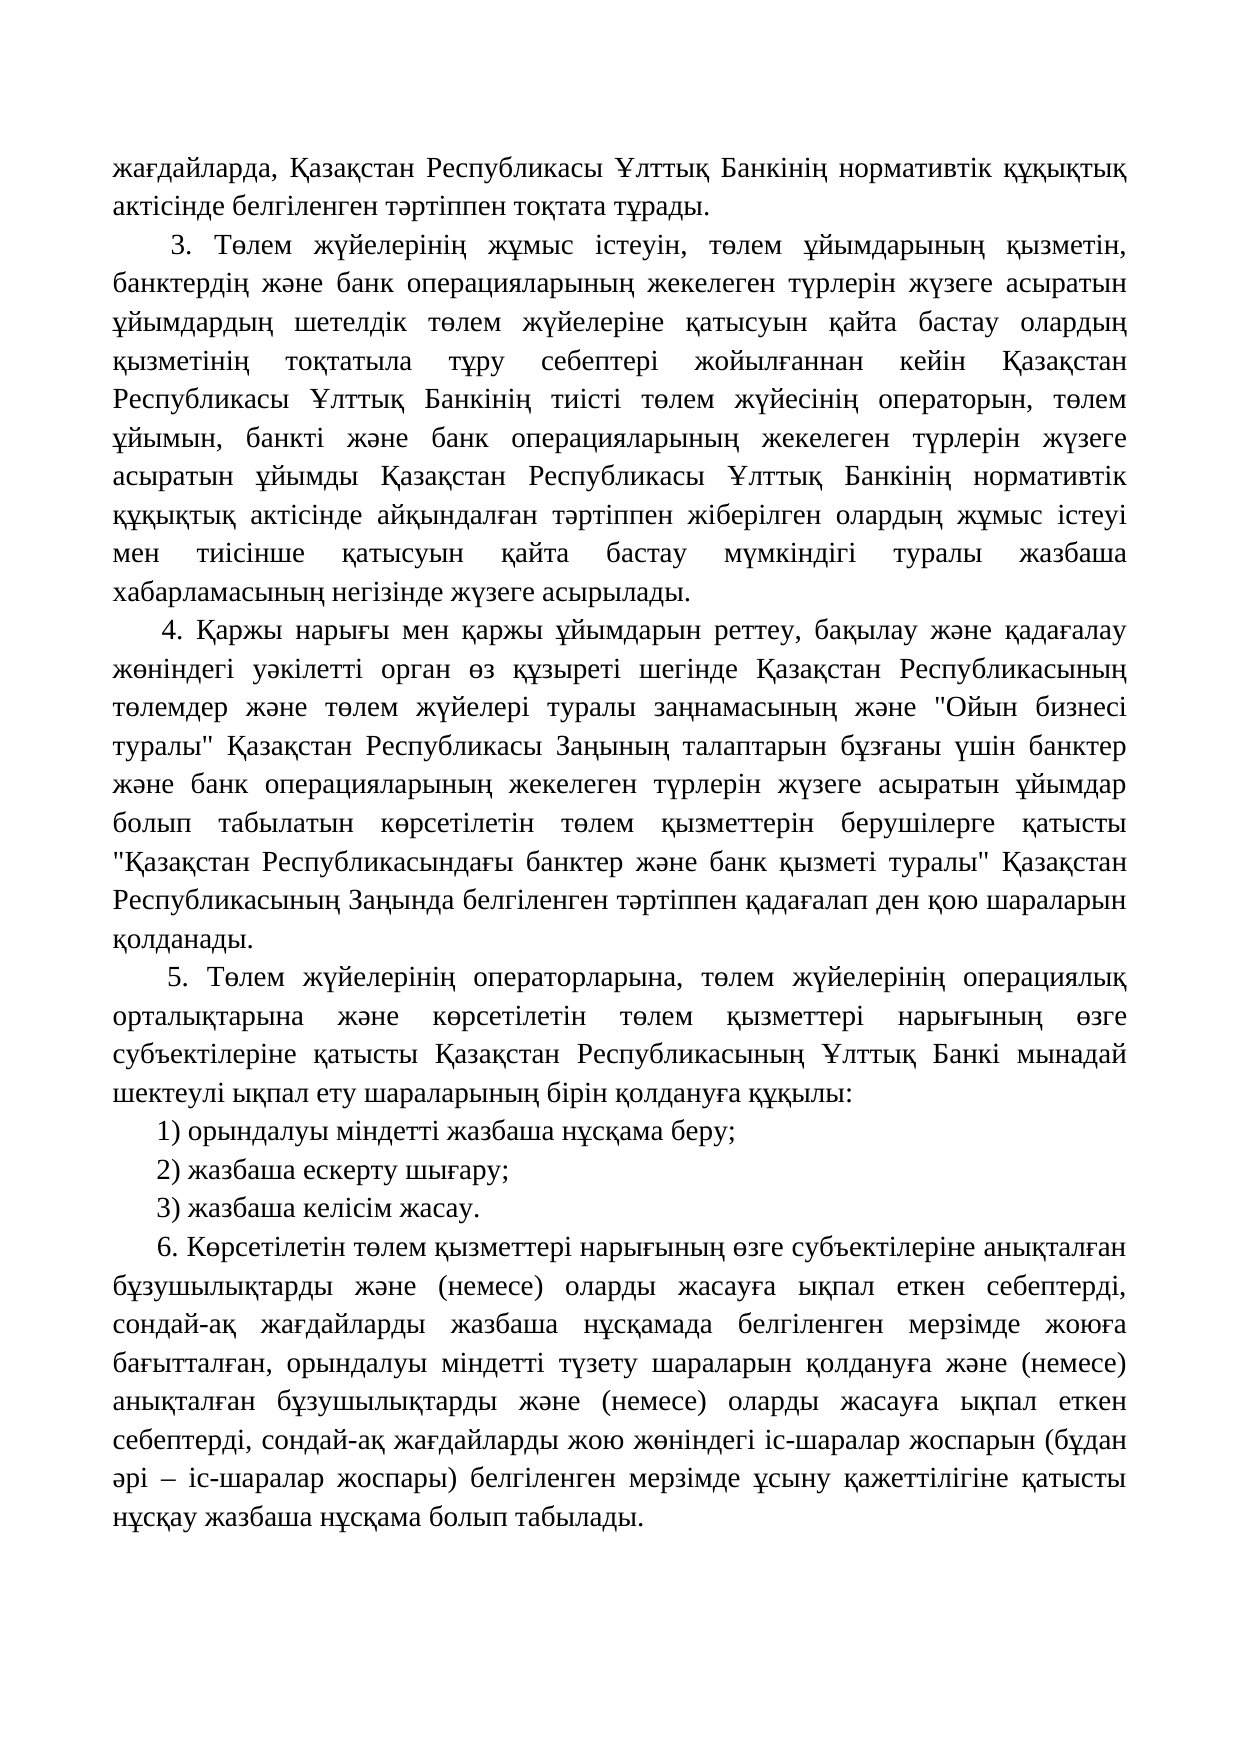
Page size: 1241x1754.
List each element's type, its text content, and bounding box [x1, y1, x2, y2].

text 6. Көрсетілетін төлем қызметтері нарығының өзге субъектілеріне анықталған бұзушылықтарды және (немесе) оларды жасауға ықпал еткен себептерді, сондай-ақ жағдайларды жазбаша нұсқамада белгіленген мерзімде жоюға бағытталған, орындалуы міндетті түзету шараларын қолдануға және (немесе) анықталған бұзушылықтарды және (немесе) оларды жасауға ықпал еткен себептерді, сондай-ақ жағдайларды жою жөніндегі іс-шаралар жоспарын (бұдан әрі – іс-шаралар жоспары) белгіленген мерзімде ұсыну қажеттілігіне қатысты нұсқау жазбаша нұсқама болып табылады. [112, 1229, 1128, 1532]
text 2) жазбаша ескерту шығару; [112, 1152, 1128, 1186]
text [112, 150, 1128, 222]
text 3. Төлем жүйелерінің жұмыс істеуін, төлем ұйымдарының қызметін, банктердің және банк операцияларының жекелеген түрлерін жүзеге асыратын ұйымдардың шетелдік төлем жүйелеріне қатысуын қайта бастау олардың қызметінің тоқтатыла тұру себептері жойылғаннан кейін Қазақстан Республикасы Ұлттық Банкінің тиісті төлем жүйесінің операторын, төлем ұйымын, банкті және банк операцияларының жекелеген түрлерін жүзеге асыратын ұйымды Қазақстан Республикасы Ұлттық Банкінің нормативтік құқықтық актісінде айқындалған тәртіппен жіберілген олардың жұмыс істеуі мен тиісінше қатысуын қайта бастау мүмкіндігі туралы жазбаша хабарламасының негізінде жүзеге асырылады. [112, 227, 1128, 607]
text 1) орындалуы міндетті жазбаша нұсқама беру; [112, 1113, 1128, 1147]
text 5. Төлем жүйелерінің операторларына, төлем жүйелерінің операциялық орталықтарына және көрсетілетін төлем қызметтері нарығының өзге субъектілеріне қатысты Қазақстан Республикасының Ұлттық Банкі мынадай шектеулі ықпал ету шараларының бірін қолдануға құқылы: [112, 959, 1128, 1108]
text 4. Қаржы нарығы мен қаржы ұйымдарын реттеу, бақылау және қадағалау жөніндегі уәкілетті орган өз құзыреті шегінде Қазақстан Республикасының төлемдер және төлем жүйелері туралы заңнамасының және "Ойын бизнесі туралы" Қазақстан Республикасы Заңының талаптарын бұзғаны үшін банктер және банк операцияларының жекелеген түрлерін жүзеге асыратын ұйымдар болып табылатын көрсетілетін төлем қызметтерін берушілерге қатысты "Қазақстан Республикасындағы банктер және банк қызметi туралы" Қазақстан Республикасының Заңында белгіленген тәртіппен қадағалап ден қою шараларын қолданады. [112, 612, 1128, 954]
text 3) жазбаша келісім жасау. [112, 1191, 1128, 1224]
